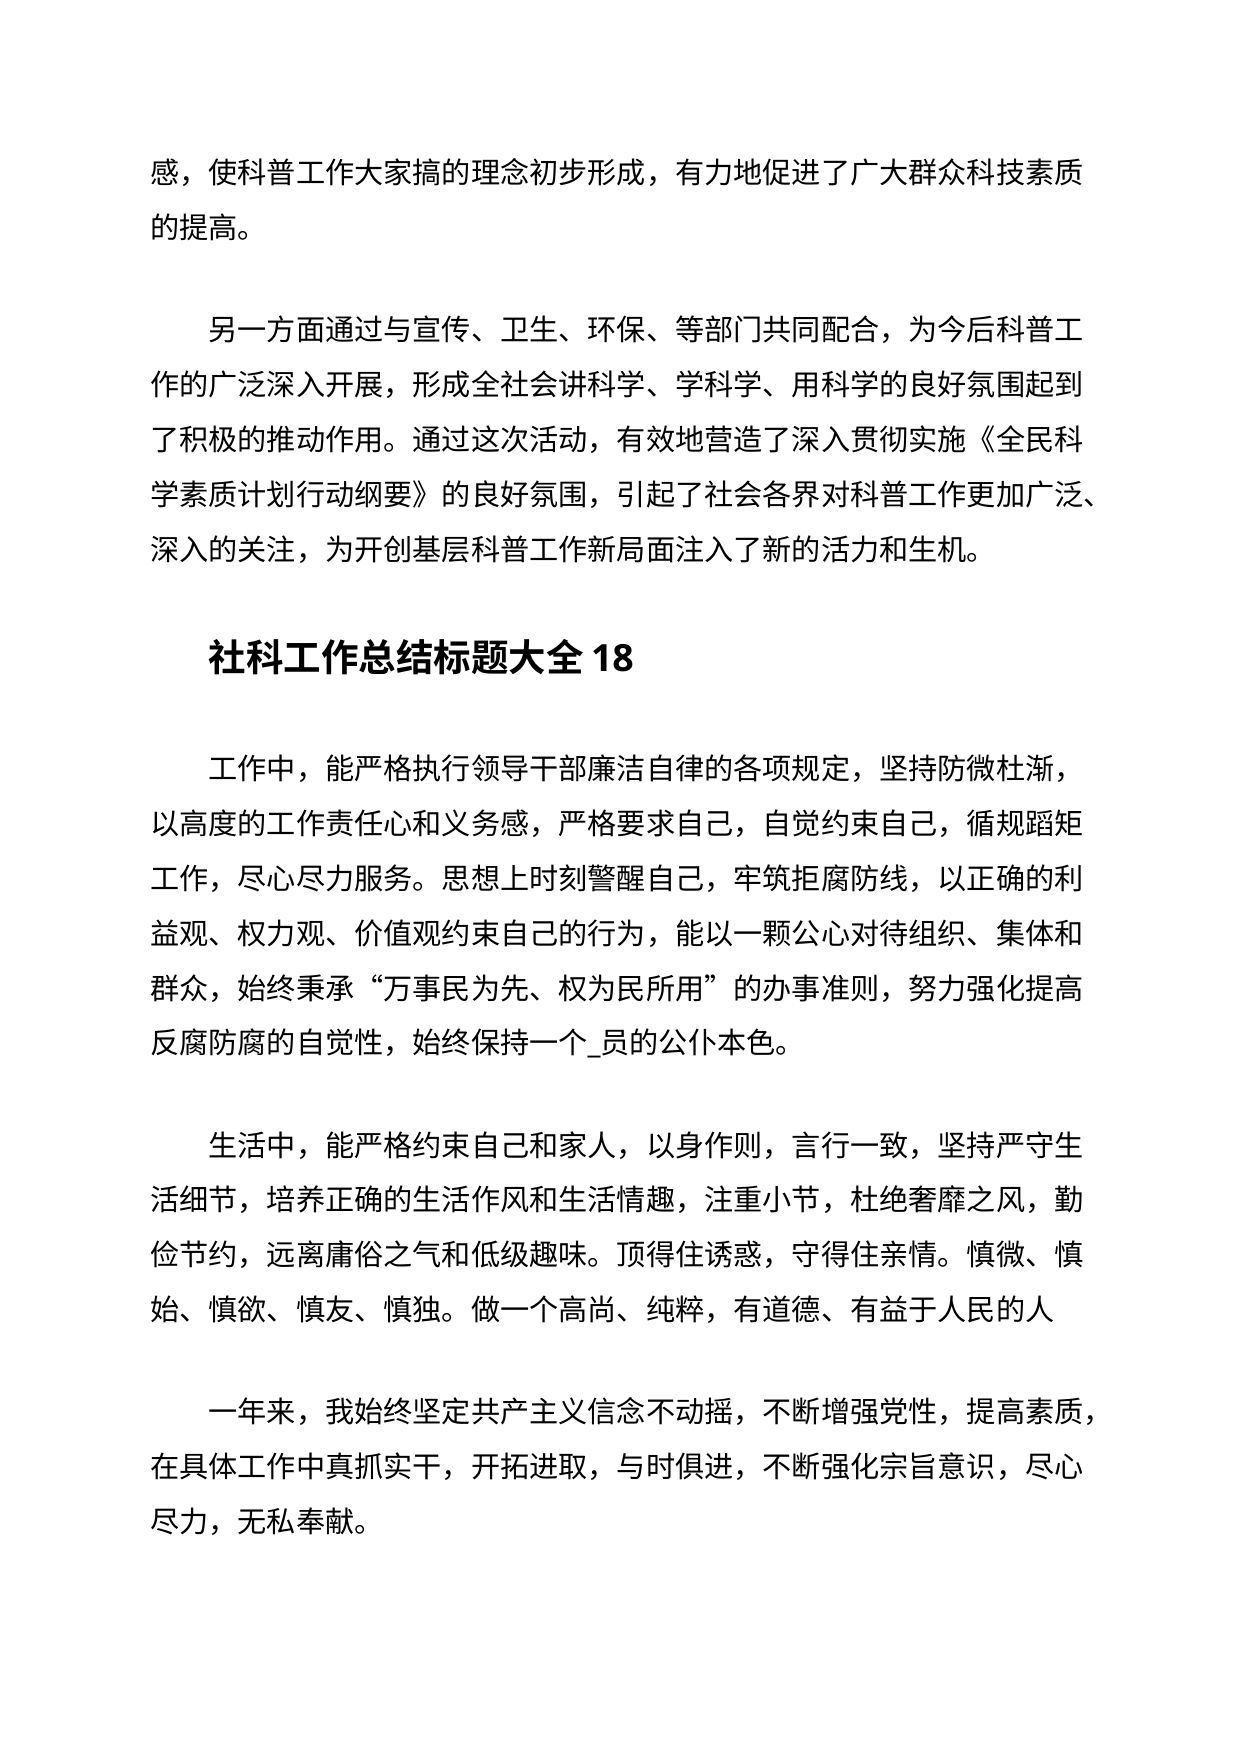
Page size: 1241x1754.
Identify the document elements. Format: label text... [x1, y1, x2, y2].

text 社科工作总结标题大全18 [150, 628, 1090, 682]
text 一年来，我始终坚定共产主义信念不动摇，不断增强党性，提高素质，在具体工作中真抓实干，开拓进取，与时俱进，不断强化宗旨意识，尽心尽力，无私奉献。 [150, 1388, 1090, 1541]
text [150, 150, 1090, 247]
text 另一方面通过与宣传、卫生、环保、等部门共同配合，为今后科普工作的广泛深入开展，形成全社会讲科学、学科学、用科学的良好氛围起到了积极的推动作用。通过这次活动，有效地营造了深入贯彻实施《全民科学素质计划行动纲要》的良好氛围，引起了社会各界对科普工作更加广泛、深入的关注，为开创基层科普工作新局面注入了新的活力和生机。 [150, 307, 1090, 568]
text 工作中，能严格执行领导干部廉洁自律的各项规定，坚持防微杜渐，以高度的工作责任心和义务感，严格要求自己，自觉约束自己，循规蹈矩工作，尽心尽力服务。思想上时刻警醒自己，牢筑拒腐防线，以正确的利益观、权力观、价值观约束自己的行为，能以一颗公心对待组织、集体和群众，始终秉承“万事民为先、权为民所用”的办事准则，努力强化提高反腐防腐的自觉性，始终保持一个_员的公仆本色。 [150, 746, 1090, 1062]
text 生活中，能严格约束自己和家人，以身作则，言行一致，坚持严守生活细节，培养正确的生活作风和生活情趣，注重小节，杜绝奢靡之风，勤俭节约，远离庸俗之气和低级趣味。顶得住诱惑，守得住亲情。慎微、慎始、慎欲、慎友、慎独。做一个高尚、纯粹，有道德、有益于人民的人 [150, 1122, 1090, 1329]
